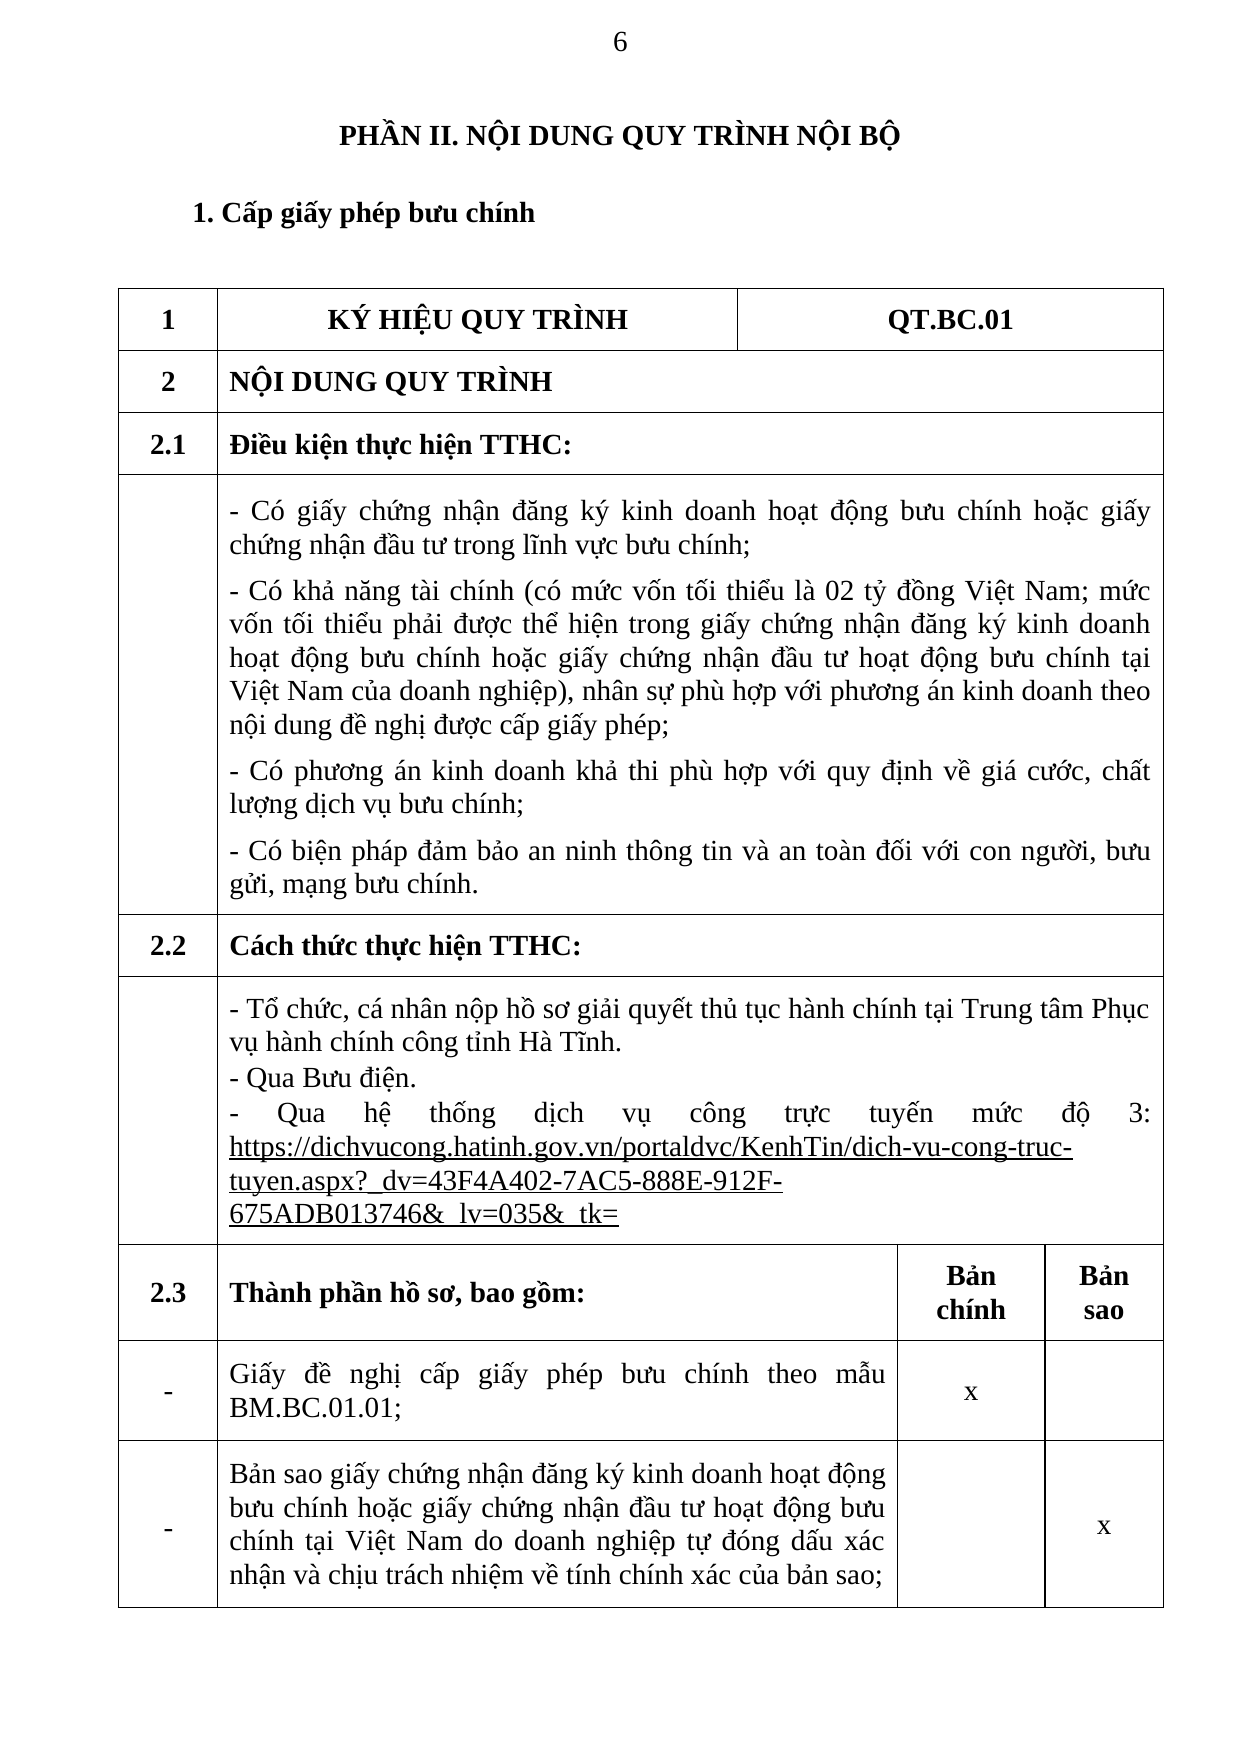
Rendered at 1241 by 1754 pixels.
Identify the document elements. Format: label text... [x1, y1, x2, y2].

table_header 1 [119, 289, 217, 350]
text PHẦN II. NỘI DUNG QUY TRÌNH NỘI BỘ [118, 118, 1122, 152]
table_cell Thành phần hồ sơ, bao gồm: [218, 1245, 897, 1339]
table_cell NỘI DUNG QUY TRÌNH [218, 351, 1163, 412]
table_header QT.BC.01 [738, 289, 1163, 350]
table_cell Điều kiện thực hiện TTHC: [218, 413, 1163, 474]
table_cell Bản sao [1046, 1245, 1163, 1339]
table_cell [1046, 1341, 1163, 1439]
table_cell 2.2 [119, 915, 217, 976]
table_cell 2 [119, 351, 217, 412]
table_cell Cách thức thực hiện TTHC: [218, 915, 1163, 976]
table_cell [119, 475, 217, 914]
text 1. Cấp giấy phép bưu chính [118, 195, 1122, 229]
table_cell [119, 977, 217, 1244]
table_cell Bản sao giấy chứng nhận đăng ký kinh doanh hoạt động bưu chính hoặc giấy chứng nhận đầu tư hoạt động bưu chính tại Việt Nam do doanh nghiệp tự đóng dấu xác nhận và chịu trách nhiệm về tính chính xác của bản sao; [218, 1441, 897, 1607]
table_cell - Có giấy chứng nhận đăng ký kinh doanh hoạt động bưu chính hoặc giấy chứng nhận đầu tư trong lĩnh vực bưu chính; - Có khả năng tài chính (có mức vốn tối thiểu là 02 tỷ đồng Việt Nam; mức vốn tối thiểu phải được thể hiện trong giấy chứng nhận đăng ký kinh doanh hoạt động bưu chính hoặc giấy chứng nhận đầu tư hoạt động bưu chính tại Việt Nam của doanh nghiệp), nhân sự phù hợp với phương án kinh doanh theo nội dung đề nghị được cấp giấy phép; - Có phương án kinh doanh khả thi phù hợp với quy định về giá cước, chất lượng dịch vụ bưu chính; - Có biện pháp đảm bảo an ninh thông tin và an toàn đối với con người, bưu gửi, mạng bưu chính. [218, 475, 1163, 914]
table_cell - [119, 1341, 217, 1439]
table_cell Giấy đề nghị cấp giấy phép bưu chính theo mẫu BM.BC.01.01; [218, 1341, 897, 1439]
table_cell - Tổ chức, cá nhân nộp hồ sơ giải quyết thủ tục hành chính tại Trung tâm Phục vụ hành chính công tỉnh Hà Tĩnh. - Qua Bưu điện. - Qua hệ thống dịch vụ công trực tuyến mức độ 3: https://dichvucong.hatinh.gov.vn/portaldvc/KenhTin/dich-vu-cong-truc-tuyen.aspx?_dv=43F4A402-7AC5-888E-912F-675ADB013746&_lv=035&_tk= [218, 977, 1163, 1244]
table_cell x [1046, 1441, 1163, 1607]
table_header KÝ HIỆU QUY TRÌNH [218, 289, 737, 350]
table_cell [898, 1441, 1044, 1607]
table_cell Bản chính [898, 1245, 1044, 1339]
table_cell 2.3 [119, 1245, 217, 1339]
table_cell x [898, 1341, 1044, 1439]
table_cell - [119, 1441, 217, 1607]
table_cell 2.1 [119, 413, 217, 474]
